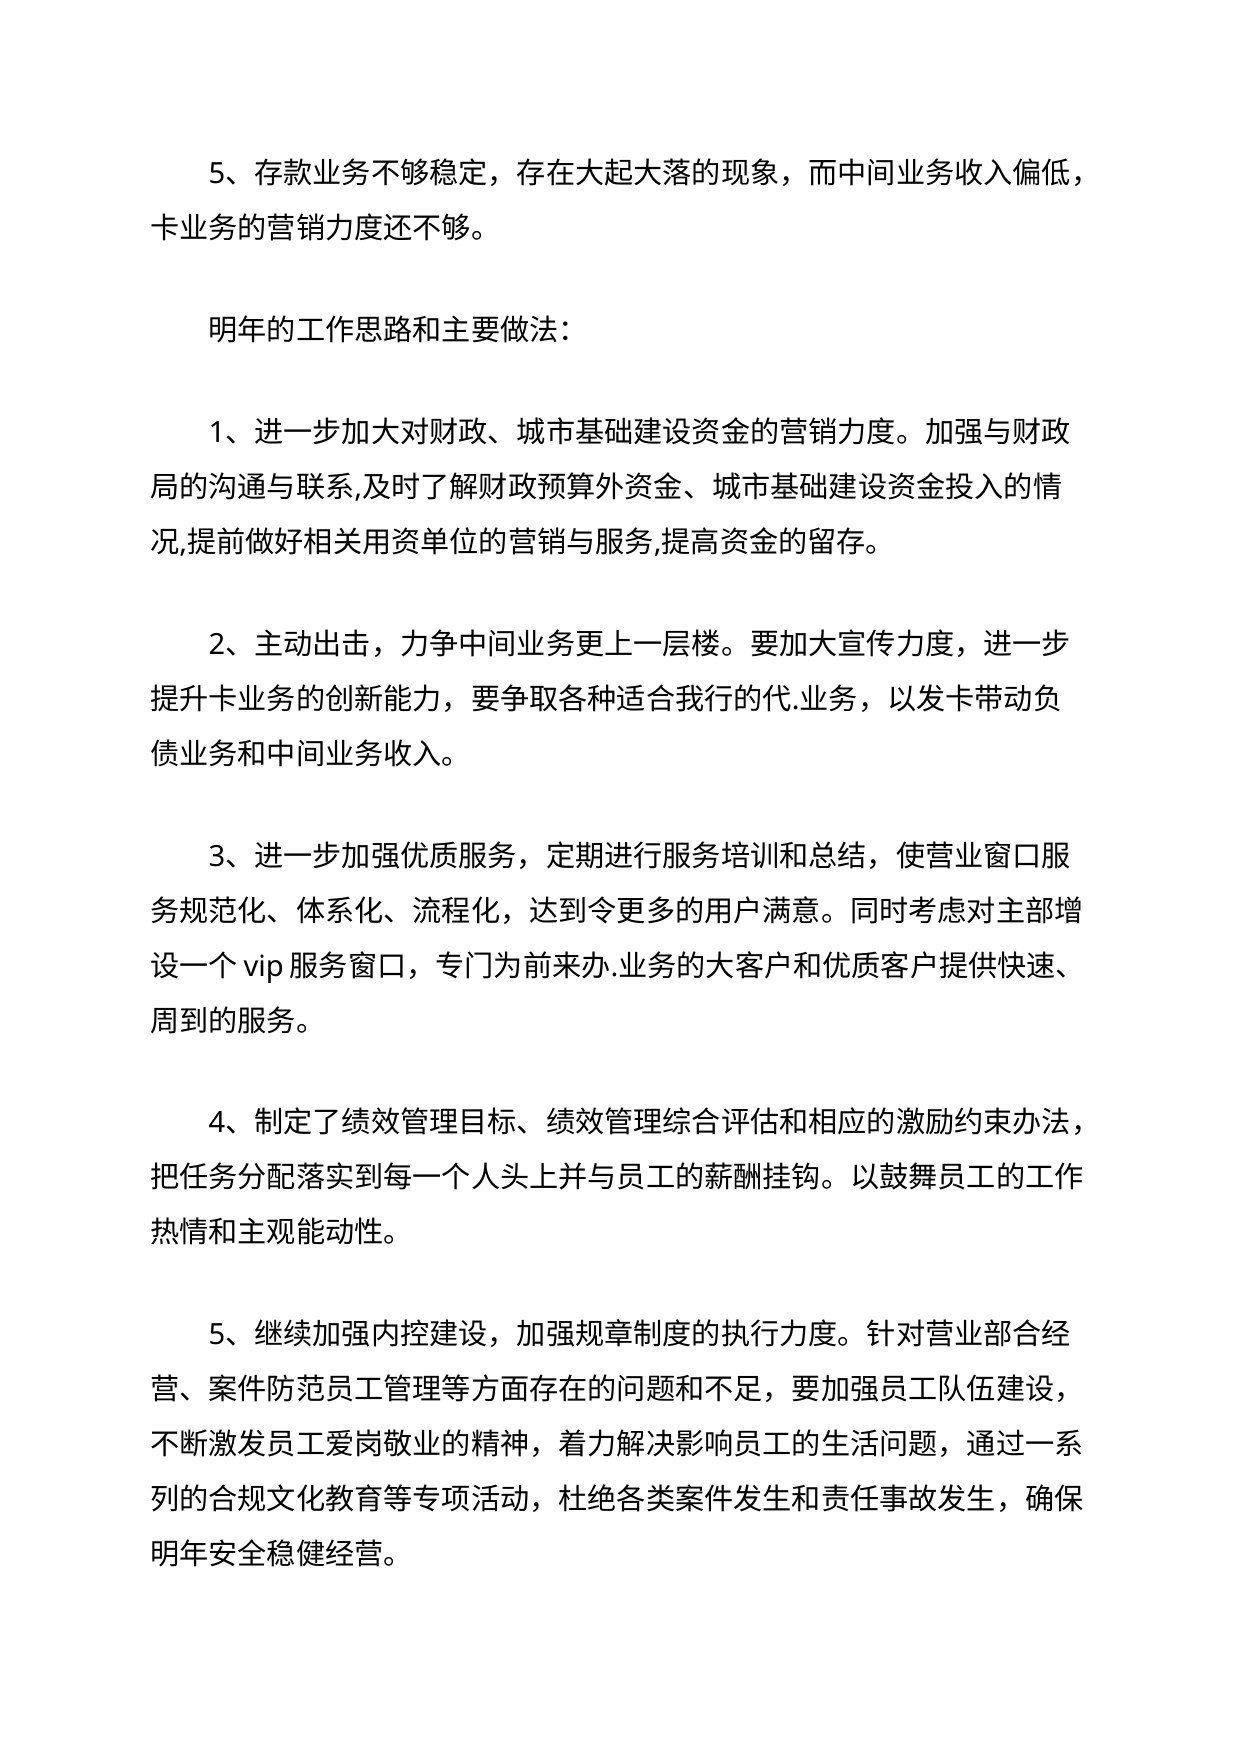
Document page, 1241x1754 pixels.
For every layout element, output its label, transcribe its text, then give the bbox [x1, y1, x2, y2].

text 2、主动出击，力争中间业务更上一层楼。要加大宣传力度，进一步提升卡业务的创新能力，要争取各种适合我行的代.业务，以发卡带动负债业务和中间业务收入。 [150, 621, 1090, 773]
text 1、进一步加大对财政、城市基础建设资金的营销力度。加强与财政局的沟通与联系,及时了解财政预算外资金、城市基础建设资金投入的情况,提前做好相关用资单位的营销与服务,提高资金的留存。 [150, 408, 1090, 561]
text 5、存款业务不够稳定，存在大起大落的现象，而中间业务收入偏低，卡业务的营销力度还不够。 [150, 150, 1090, 247]
text 4、制定了绩效管理目标、绩效管理综合评估和相应的激励约束办法，把任务分配落实到每一个人头上并与员工的薪酬挂钩。以鼓舞员工的工作热情和主观能动性。 [150, 1099, 1090, 1251]
text 5、继续加强内控建设，加强规章制度的执行力度。针对营业部合经营、案件防范员工管理等方面存在的问题和不足，要加强员工队伍建设，不断激发员工爱岗敬业的精神，着力解决影响员工的生活问题，通过一系列的合规文化教育等专项活动，杜绝各类案件发生和责任事故发生，确保明年安全稳健经营。 [150, 1311, 1090, 1573]
text 3、进一步加强优质服务，定期进行服务培训和总结，使营业窗口服务规范化、体系化、流程化，达到令更多的用户满意。同时考虑对主部增设一个vip服务窗口，专门为前来办.业务的大客户和优质客户提供快速、周到的服务。 [150, 832, 1090, 1039]
text 明年的工作思路和主要做法： [150, 307, 1090, 349]
